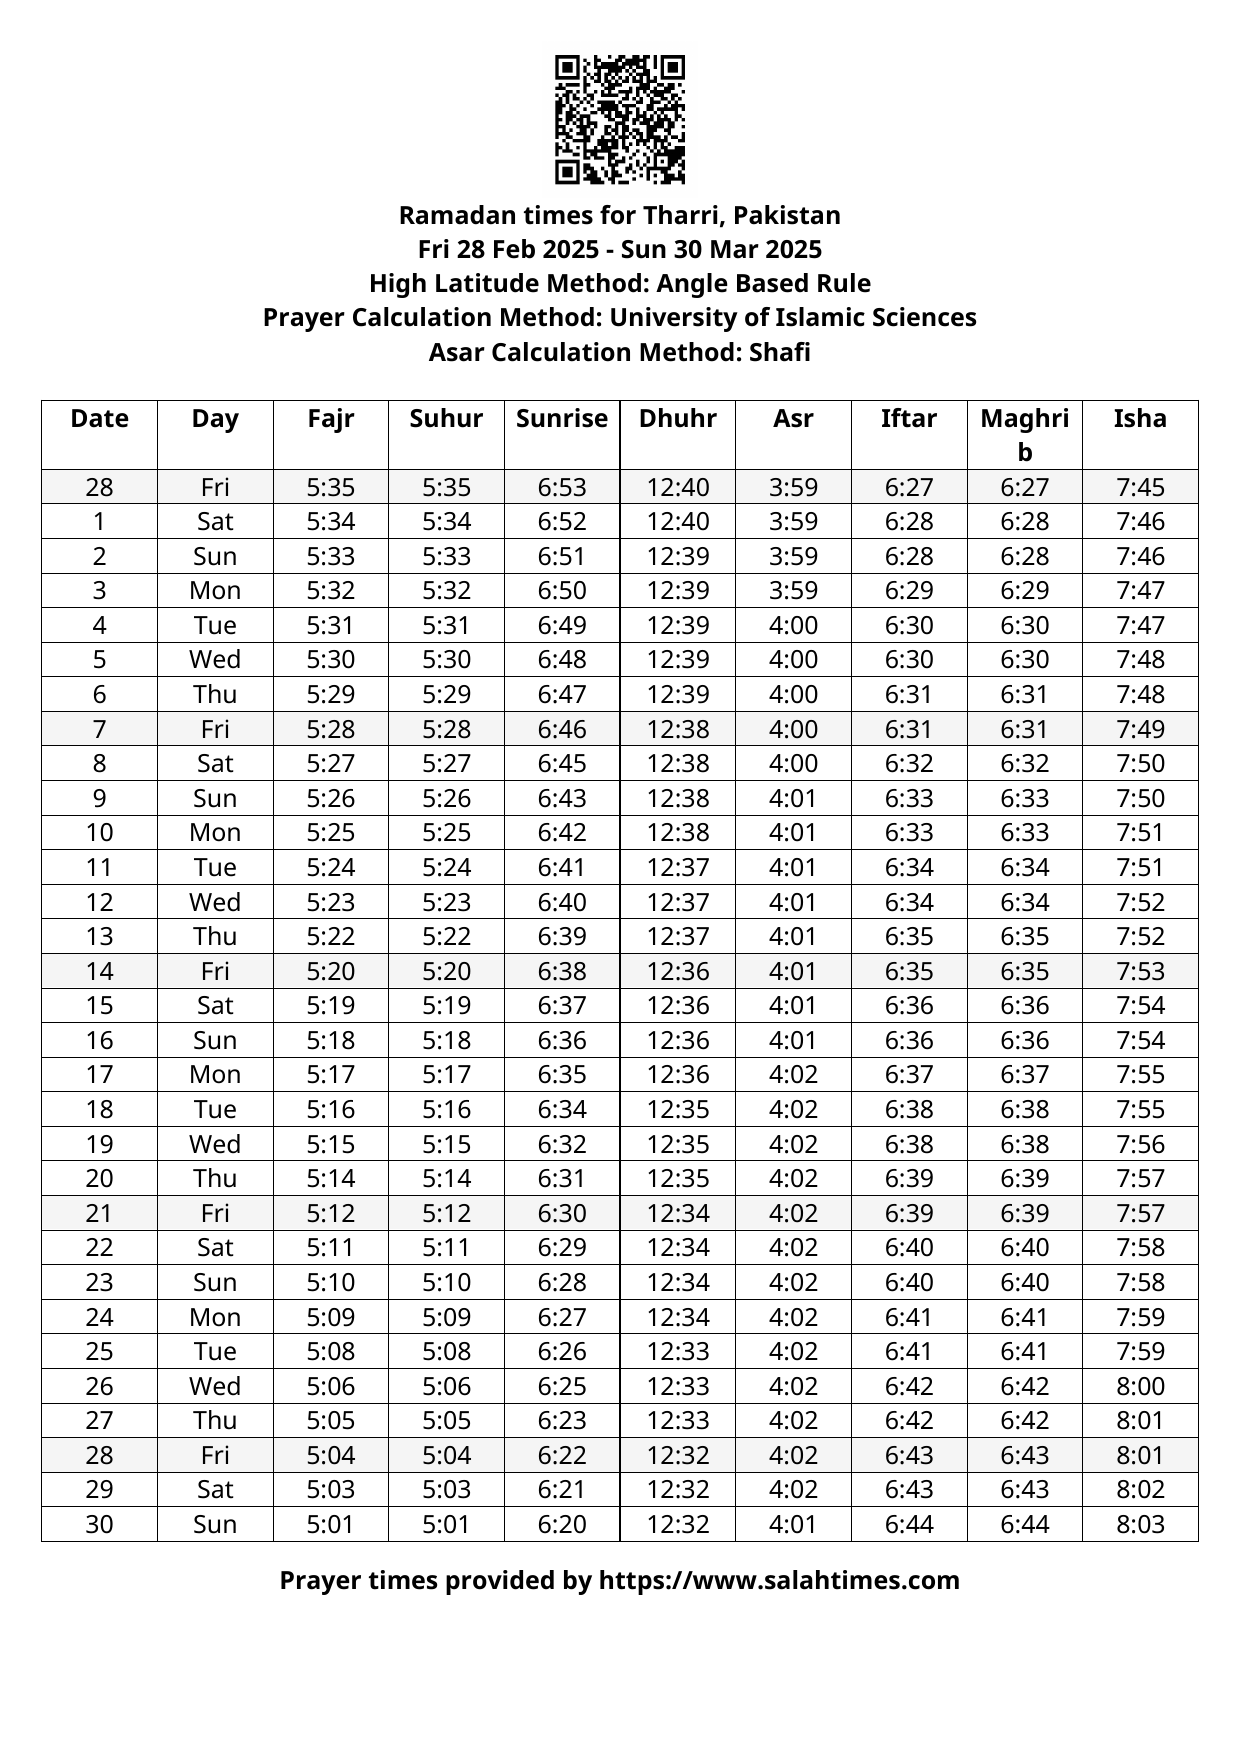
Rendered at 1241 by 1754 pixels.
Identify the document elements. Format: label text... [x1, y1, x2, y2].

table_cell 5:33 [389, 539, 504, 572]
table_cell 9 [42, 781, 157, 814]
table_cell 5:14 [389, 1161, 504, 1195]
table_cell 12:35 [621, 1161, 735, 1195]
table_cell 6:44 [852, 1507, 967, 1541]
table_cell 1 [42, 504, 157, 538]
table_cell 6:40 [968, 1231, 1082, 1264]
table_header Isha [1083, 401, 1198, 469]
table_cell 7:48 [1083, 677, 1198, 711]
table_cell 12:40 [621, 504, 735, 538]
table_cell 5:01 [274, 1507, 388, 1541]
text Ramadan times for Tharri, Pakistan [42, 198, 1198, 232]
table_cell 5:28 [274, 712, 388, 745]
table_cell 5:27 [274, 746, 388, 780]
table_cell 6:35 [968, 954, 1082, 987]
table_cell 5:04 [274, 1438, 388, 1472]
table_cell 4:01 [736, 781, 851, 814]
table_cell Mon [158, 1058, 273, 1091]
text Prayer Calculation Method: University of Islamic Sciences [42, 300, 1198, 334]
table_cell 6:32 [505, 1127, 619, 1160]
table_cell 6:27 [505, 1300, 619, 1333]
table_cell 6:28 [505, 1265, 619, 1299]
table_cell 6:43 [852, 1438, 967, 1472]
table_cell 22 [42, 1231, 157, 1264]
table_cell 27 [42, 1404, 157, 1437]
table_cell 12:39 [621, 608, 735, 642]
table_cell 12:34 [621, 1300, 735, 1333]
table_cell Wed [158, 643, 273, 676]
table_cell 5:15 [389, 1127, 504, 1160]
table_cell 6:41 [968, 1300, 1082, 1333]
table_cell 12:37 [621, 850, 735, 884]
table_cell 12:38 [621, 746, 735, 780]
table_cell 6:31 [852, 677, 967, 711]
table_cell 6:52 [505, 504, 619, 538]
table_cell 6:31 [968, 712, 1082, 745]
table_cell 5:11 [274, 1231, 388, 1264]
table_cell 4:00 [736, 677, 851, 711]
table_cell 7:59 [1083, 1334, 1198, 1368]
table_cell 7:51 [1083, 816, 1198, 849]
table_header Date [42, 401, 157, 469]
table_header Sunrise [505, 401, 619, 469]
table_cell 4:01 [736, 1023, 851, 1057]
table_header Day [158, 401, 273, 469]
table_cell 23 [42, 1265, 157, 1299]
table_cell 6:36 [505, 1023, 619, 1057]
table_cell 8:01 [1083, 1438, 1198, 1472]
table_cell 6:48 [505, 643, 619, 676]
table_cell 5:24 [274, 850, 388, 884]
table_cell 4:02 [736, 1334, 851, 1368]
table_cell 6:38 [852, 1127, 967, 1160]
table_cell 6:38 [505, 954, 619, 987]
table_cell 15 [42, 989, 157, 1022]
table_cell 4:02 [736, 1231, 851, 1264]
table_cell 6:29 [968, 574, 1082, 607]
table_cell 12:34 [621, 1265, 735, 1299]
table_cell 12:39 [621, 539, 735, 572]
table_cell 12:32 [621, 1507, 735, 1541]
table_cell 5:05 [274, 1404, 388, 1437]
table_cell 14 [42, 954, 157, 987]
table_cell 7:50 [1083, 746, 1198, 780]
table_cell Mon [158, 1300, 273, 1333]
table_cell Sun [158, 1023, 273, 1057]
table_cell 6:41 [505, 850, 619, 884]
table_cell 17 [42, 1058, 157, 1091]
table_cell 4:01 [736, 989, 851, 1022]
table_cell 6:53 [505, 470, 619, 503]
table_cell 26 [42, 1369, 157, 1402]
table_cell 7:51 [1083, 850, 1198, 884]
table_cell 4:00 [736, 608, 851, 642]
table_cell 12:39 [621, 643, 735, 676]
table_cell 6:36 [968, 989, 1082, 1022]
table_cell 6:43 [505, 781, 619, 814]
table_cell 13 [42, 919, 157, 953]
table_cell 6:38 [968, 1127, 1082, 1160]
table_cell 5:16 [274, 1092, 388, 1126]
table_cell 5:32 [274, 574, 388, 607]
table_cell 6:30 [505, 1196, 619, 1229]
table_cell Mon [158, 574, 273, 607]
table_cell 4:01 [736, 954, 851, 987]
table_cell 6:36 [852, 989, 967, 1022]
table_header Suhur [389, 401, 504, 469]
table_cell 12:40 [621, 470, 735, 503]
table_cell 6:39 [968, 1196, 1082, 1229]
text High Latitude Method: Angle Based Rule [42, 266, 1198, 300]
table_cell 5:34 [389, 504, 504, 538]
table_cell 5:25 [389, 816, 504, 849]
table_cell 6:43 [968, 1473, 1082, 1506]
table_cell Wed [158, 885, 273, 918]
table_cell 5:09 [274, 1300, 388, 1333]
table_cell 6:33 [968, 816, 1082, 849]
table_cell Sat [158, 746, 273, 780]
table_cell 6:27 [968, 470, 1082, 503]
table_cell 12:33 [621, 1404, 735, 1437]
table_cell 2 [42, 539, 157, 572]
table_cell Sun [158, 1265, 273, 1299]
table_cell 5:19 [389, 989, 504, 1022]
table_cell 4:00 [736, 746, 851, 780]
table_cell 3:59 [736, 574, 851, 607]
table_cell 4:02 [736, 1265, 851, 1299]
table_cell 6:49 [505, 608, 619, 642]
table_cell 4:02 [736, 1196, 851, 1229]
table_cell 5:20 [274, 954, 388, 987]
table_cell 7:54 [1083, 1023, 1198, 1057]
table_cell 6:31 [968, 677, 1082, 711]
table_cell 6:36 [852, 1023, 967, 1057]
table_cell 7:46 [1083, 539, 1198, 572]
table_cell 5:18 [389, 1023, 504, 1057]
table_cell 5:06 [389, 1369, 504, 1402]
table_cell 3:59 [736, 470, 851, 503]
table_cell 5:20 [389, 954, 504, 987]
table_cell 5:22 [389, 919, 504, 953]
table_cell 6:37 [505, 989, 619, 1022]
table_cell 6:41 [852, 1300, 967, 1333]
table_cell 5:31 [389, 608, 504, 642]
table_cell 5 [42, 643, 157, 676]
table_cell 6:37 [852, 1058, 967, 1091]
table_cell 4:01 [736, 816, 851, 849]
table_cell 6:40 [852, 1265, 967, 1299]
table_cell 5:35 [389, 470, 504, 503]
table_cell 5:10 [389, 1265, 504, 1299]
table_cell 5:29 [389, 677, 504, 711]
table_cell 5:12 [274, 1196, 388, 1229]
table_header Iftar [852, 401, 967, 469]
table_cell 6:44 [968, 1507, 1082, 1541]
table_cell Sun [158, 539, 273, 572]
table_cell 19 [42, 1127, 157, 1160]
table_cell 20 [42, 1161, 157, 1195]
table_cell 12:39 [621, 574, 735, 607]
table_cell Thu [158, 1404, 273, 1437]
table_cell 4 [42, 608, 157, 642]
table_cell 12:36 [621, 954, 735, 987]
table_cell 5:16 [389, 1092, 504, 1126]
table_header Fajr [274, 401, 388, 469]
table_cell 3:59 [736, 504, 851, 538]
table_cell 6:33 [852, 816, 967, 849]
table_cell 3:59 [736, 539, 851, 572]
table_cell 6:34 [505, 1092, 619, 1126]
table_cell 6:33 [852, 781, 967, 814]
table_cell 6:42 [968, 1404, 1082, 1437]
table_cell 4:02 [736, 1092, 851, 1126]
table_cell 12:35 [621, 1127, 735, 1160]
table_cell Sat [158, 989, 273, 1022]
table_cell 4:00 [736, 712, 851, 745]
table_cell 5:29 [274, 677, 388, 711]
table_cell 5:28 [389, 712, 504, 745]
table_cell 12:36 [621, 1058, 735, 1091]
table_cell 6:46 [505, 712, 619, 745]
table_cell 12:32 [621, 1438, 735, 1472]
table_cell 8:01 [1083, 1404, 1198, 1437]
table_cell Tue [158, 850, 273, 884]
table_cell 6:26 [505, 1334, 619, 1368]
table_cell Fri [158, 1438, 273, 1472]
table_cell 7:53 [1083, 954, 1198, 987]
table_cell 6:34 [968, 850, 1082, 884]
table_cell Fri [158, 1196, 273, 1229]
table_cell 5:05 [389, 1404, 504, 1437]
table_cell 3 [42, 574, 157, 607]
table_cell 5:01 [389, 1507, 504, 1541]
table_cell 10 [42, 816, 157, 849]
table_cell 4:02 [736, 1473, 851, 1506]
table_cell 8:00 [1083, 1369, 1198, 1402]
table_cell 5:33 [274, 539, 388, 572]
table_cell 12:34 [621, 1231, 735, 1264]
table_cell 6:23 [505, 1404, 619, 1437]
table_cell 6:31 [852, 712, 967, 745]
table_cell 28 [42, 470, 157, 503]
table_cell Thu [158, 677, 273, 711]
table_cell Sun [158, 781, 273, 814]
table_cell 6:35 [852, 919, 967, 953]
table_cell 8:02 [1083, 1473, 1198, 1506]
table_cell 5:27 [389, 746, 504, 780]
table_cell 12:38 [621, 712, 735, 745]
text Asar Calculation Method: Shafi [42, 334, 1198, 368]
table_cell 6:21 [505, 1473, 619, 1506]
table_cell Wed [158, 1127, 273, 1160]
table_cell 6:30 [968, 608, 1082, 642]
table_cell 5:22 [274, 919, 388, 953]
table_cell 18 [42, 1092, 157, 1126]
table_cell 6:31 [505, 1161, 619, 1195]
table_cell 5:23 [274, 885, 388, 918]
table_cell 5:14 [274, 1161, 388, 1195]
table_cell 6:45 [505, 746, 619, 780]
table_cell 6 [42, 677, 157, 711]
table_header Asr [736, 401, 851, 469]
table_cell 6:20 [505, 1507, 619, 1541]
table_cell 12:38 [621, 781, 735, 814]
table_cell 6:47 [505, 677, 619, 711]
table_cell Wed [158, 1369, 273, 1402]
table_cell 5:25 [274, 816, 388, 849]
table_cell 7:55 [1083, 1058, 1198, 1091]
table_cell 12:33 [621, 1369, 735, 1402]
table_cell Fri [158, 470, 273, 503]
table_cell Thu [158, 919, 273, 953]
table_cell 6:40 [505, 885, 619, 918]
table_cell 21 [42, 1196, 157, 1229]
table_cell 12:37 [621, 919, 735, 953]
table_cell 7:45 [1083, 470, 1198, 503]
table_cell 6:43 [968, 1438, 1082, 1472]
table_cell 4:02 [736, 1058, 851, 1091]
table_cell 7:58 [1083, 1265, 1198, 1299]
table_cell 5:11 [389, 1231, 504, 1264]
table_cell 5:03 [274, 1473, 388, 1506]
table_cell 5:24 [389, 850, 504, 884]
table_cell 4:01 [736, 885, 851, 918]
table_cell 4:02 [736, 1161, 851, 1195]
table_cell 7:52 [1083, 885, 1198, 918]
table_cell 7:57 [1083, 1161, 1198, 1195]
table_cell 12:37 [621, 885, 735, 918]
table_cell 7 [42, 712, 157, 745]
table_cell 16 [42, 1023, 157, 1057]
table_cell 5:06 [274, 1369, 388, 1402]
table_cell 6:30 [852, 608, 967, 642]
table_cell Tue [158, 1092, 273, 1126]
table_cell 7:47 [1083, 608, 1198, 642]
table_cell 7:50 [1083, 781, 1198, 814]
table_cell 8:03 [1083, 1507, 1198, 1541]
table_cell 7:49 [1083, 712, 1198, 745]
table_cell 5:08 [274, 1334, 388, 1368]
table_cell 6:33 [968, 781, 1082, 814]
table_cell 4:02 [736, 1404, 851, 1437]
table_cell 6:36 [968, 1023, 1082, 1057]
table_cell 7:59 [1083, 1300, 1198, 1333]
table_cell 6:41 [968, 1334, 1082, 1368]
table_cell 4:01 [736, 1507, 851, 1541]
table_cell Sun [158, 1507, 273, 1541]
table_cell 6:35 [968, 919, 1082, 953]
table_cell 5:26 [274, 781, 388, 814]
table_cell Tue [158, 608, 273, 642]
table_cell 6:50 [505, 574, 619, 607]
table_cell 5:09 [389, 1300, 504, 1333]
table_cell 6:43 [852, 1473, 967, 1506]
table_cell Sat [158, 504, 273, 538]
table_cell 8 [42, 746, 157, 780]
table_cell 4:02 [736, 1127, 851, 1160]
table_cell 24 [42, 1300, 157, 1333]
table_cell 7:57 [1083, 1196, 1198, 1229]
table_cell 7:48 [1083, 643, 1198, 676]
table_cell 11 [42, 850, 157, 884]
table_cell 30 [42, 1507, 157, 1541]
table_cell 4:02 [736, 1438, 851, 1472]
table_cell 5:08 [389, 1334, 504, 1368]
table_cell 5:32 [389, 574, 504, 607]
table_cell 6:34 [968, 885, 1082, 918]
table_cell 6:25 [505, 1369, 619, 1402]
table_cell 6:38 [852, 1092, 967, 1126]
table_cell 12:36 [621, 989, 735, 1022]
table_cell 6:39 [852, 1161, 967, 1195]
table_cell 6:28 [968, 504, 1082, 538]
table_cell 5:34 [274, 504, 388, 538]
table_cell 5:35 [274, 470, 388, 503]
table_cell 7:46 [1083, 504, 1198, 538]
table_cell 6:35 [852, 954, 967, 987]
table_cell 12:32 [621, 1473, 735, 1506]
table_cell 4:01 [736, 850, 851, 884]
table_cell 29 [42, 1473, 157, 1506]
table_header Maghrib [968, 401, 1082, 469]
table_cell 5:10 [274, 1265, 388, 1299]
table_cell Mon [158, 816, 273, 849]
table_cell 7:55 [1083, 1092, 1198, 1126]
table_cell 6:34 [852, 850, 967, 884]
table_cell 12:33 [621, 1334, 735, 1368]
table_cell 5:31 [274, 608, 388, 642]
table_cell Sat [158, 1473, 273, 1506]
table_cell 5:30 [274, 643, 388, 676]
table_cell 7:47 [1083, 574, 1198, 607]
table_cell 6:39 [968, 1161, 1082, 1195]
table_cell 5:03 [389, 1473, 504, 1506]
table_cell 5:18 [274, 1023, 388, 1057]
table_cell 6:38 [968, 1092, 1082, 1126]
table_cell 5:12 [389, 1196, 504, 1229]
table_cell 6:42 [968, 1369, 1082, 1402]
table_cell 5:19 [274, 989, 388, 1022]
table_cell 12:38 [621, 816, 735, 849]
table_cell 6:42 [852, 1404, 967, 1437]
table_cell 6:22 [505, 1438, 619, 1472]
table_cell 5:30 [389, 643, 504, 676]
table_cell Fri [158, 954, 273, 987]
table_cell 6:41 [852, 1334, 967, 1368]
table_cell 5:17 [389, 1058, 504, 1091]
table_cell 12:34 [621, 1196, 735, 1229]
table_cell 5:23 [389, 885, 504, 918]
table_cell 6:30 [852, 643, 967, 676]
table_cell 6:34 [852, 885, 967, 918]
table_cell 7:54 [1083, 989, 1198, 1022]
picture [542, 41, 699, 198]
table_cell 4:02 [736, 1300, 851, 1333]
table_cell 7:58 [1083, 1231, 1198, 1264]
table_cell 12 [42, 885, 157, 918]
table_cell 12:35 [621, 1092, 735, 1126]
table_cell 6:28 [968, 539, 1082, 572]
table_cell 6:30 [968, 643, 1082, 676]
table_cell 6:37 [968, 1058, 1082, 1091]
table_cell Sat [158, 1231, 273, 1264]
table_cell Thu [158, 1161, 273, 1195]
table_cell 6:35 [505, 1058, 619, 1091]
table_cell 6:39 [852, 1196, 967, 1229]
table_cell 6:40 [968, 1265, 1082, 1299]
table_cell 25 [42, 1334, 157, 1368]
table_cell 5:26 [389, 781, 504, 814]
table_cell 5:04 [389, 1438, 504, 1472]
table_cell 4:01 [736, 919, 851, 953]
table_header Dhuhr [621, 401, 735, 469]
table_cell 5:15 [274, 1127, 388, 1160]
table_cell 6:40 [852, 1231, 967, 1264]
table_cell 6:32 [852, 746, 967, 780]
table_cell 6:27 [852, 470, 967, 503]
text Fri 28 Feb 2025 - Sun 30 Mar 2025 [42, 232, 1198, 266]
table_cell 6:51 [505, 539, 619, 572]
table_cell 7:56 [1083, 1127, 1198, 1160]
table_cell 28 [42, 1438, 157, 1472]
table_cell 6:42 [852, 1369, 967, 1402]
table_cell 6:42 [505, 816, 619, 849]
table_cell 5:17 [274, 1058, 388, 1091]
table_cell Tue [158, 1334, 273, 1368]
table_cell 6:28 [852, 504, 967, 538]
table_cell 12:36 [621, 1023, 735, 1057]
table_cell Fri [158, 712, 273, 745]
table_cell 6:29 [852, 574, 967, 607]
table_cell 12:39 [621, 677, 735, 711]
table_cell 6:32 [968, 746, 1082, 780]
table_cell 4:02 [736, 1369, 851, 1402]
table_cell 4:00 [736, 643, 851, 676]
table_cell 6:39 [505, 919, 619, 953]
table_cell 7:52 [1083, 919, 1198, 953]
table_cell 6:28 [852, 539, 967, 572]
table_cell 6:29 [505, 1231, 619, 1264]
text Prayer times provided by https://www.salahtimes.com [42, 1563, 1198, 1597]
